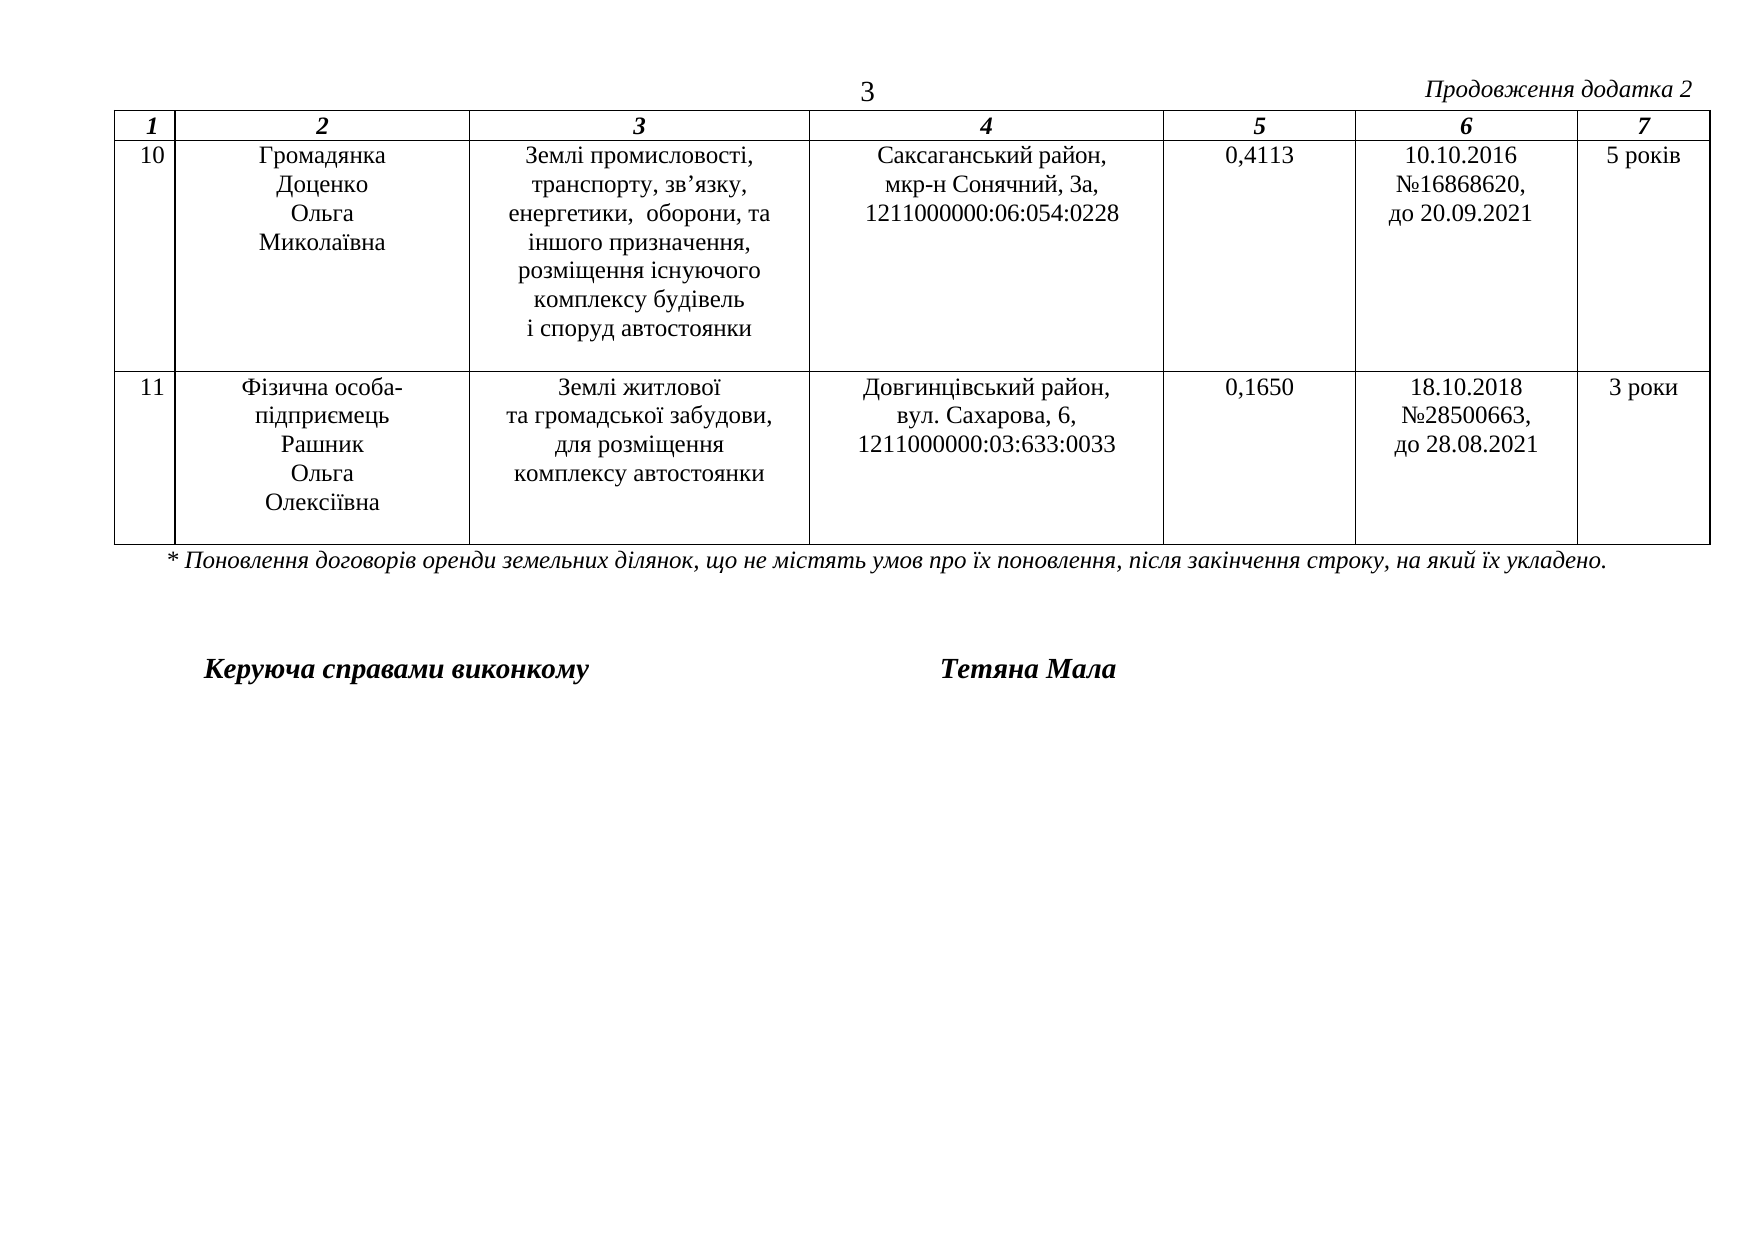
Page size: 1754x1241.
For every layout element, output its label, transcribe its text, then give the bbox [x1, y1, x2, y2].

table_cell Землі житлової та громадської забудови, для розміщення комплексу автостоянки [470, 372, 809, 544]
table_cell Громадянка Доценко Ольга Миколаївна [176, 141, 469, 371]
table_cell Довгинцівський район, вул. Сахарова, 6, 1211000000:03:633:0033 [810, 372, 1163, 544]
table_cell 18.10.2018 №28500663, до 28.08.2021 [1356, 372, 1577, 544]
text * Поновлення договорів оренди земельних ділянок, що не містять умов про їх поновлення, після закінчення строку, на який їх укладено. [56, 545, 1679, 574]
text Керуюча справами виконкому Тетяна Мала [130, 651, 1679, 684]
table_cell 4 [810, 111, 1163, 139]
table_cell 10 [115, 141, 174, 371]
table_cell 3 [470, 111, 809, 139]
table_cell 0,4113 [1164, 141, 1355, 371]
table_cell 2 [176, 111, 469, 139]
table_cell 7 [1578, 111, 1709, 139]
table_cell 5 [1164, 111, 1355, 139]
table_cell 11 [115, 372, 174, 544]
table_cell 5 років [1578, 141, 1709, 371]
table_cell 10.10.2016 №16868620, до 20.09.2021 [1356, 141, 1577, 371]
table_cell 6 [1356, 111, 1577, 139]
table_cell Фізична особа-підприємець Рашник Ольга Олексіївна [176, 372, 469, 544]
table_cell Землі промисловості, транспорту, зв’язку, енергетики, оборони, та іншого призначення, розміщення існуючого комплексу будівель і споруд автостоянки [470, 141, 809, 371]
table_cell Саксаганський район, мкр-н Сонячний, 3а, 1211000000:06:054:0228 [810, 141, 1163, 371]
table_cell 3 роки [1578, 372, 1709, 544]
table_cell 0,1650 [1164, 372, 1355, 544]
table_cell 1 [115, 111, 174, 139]
